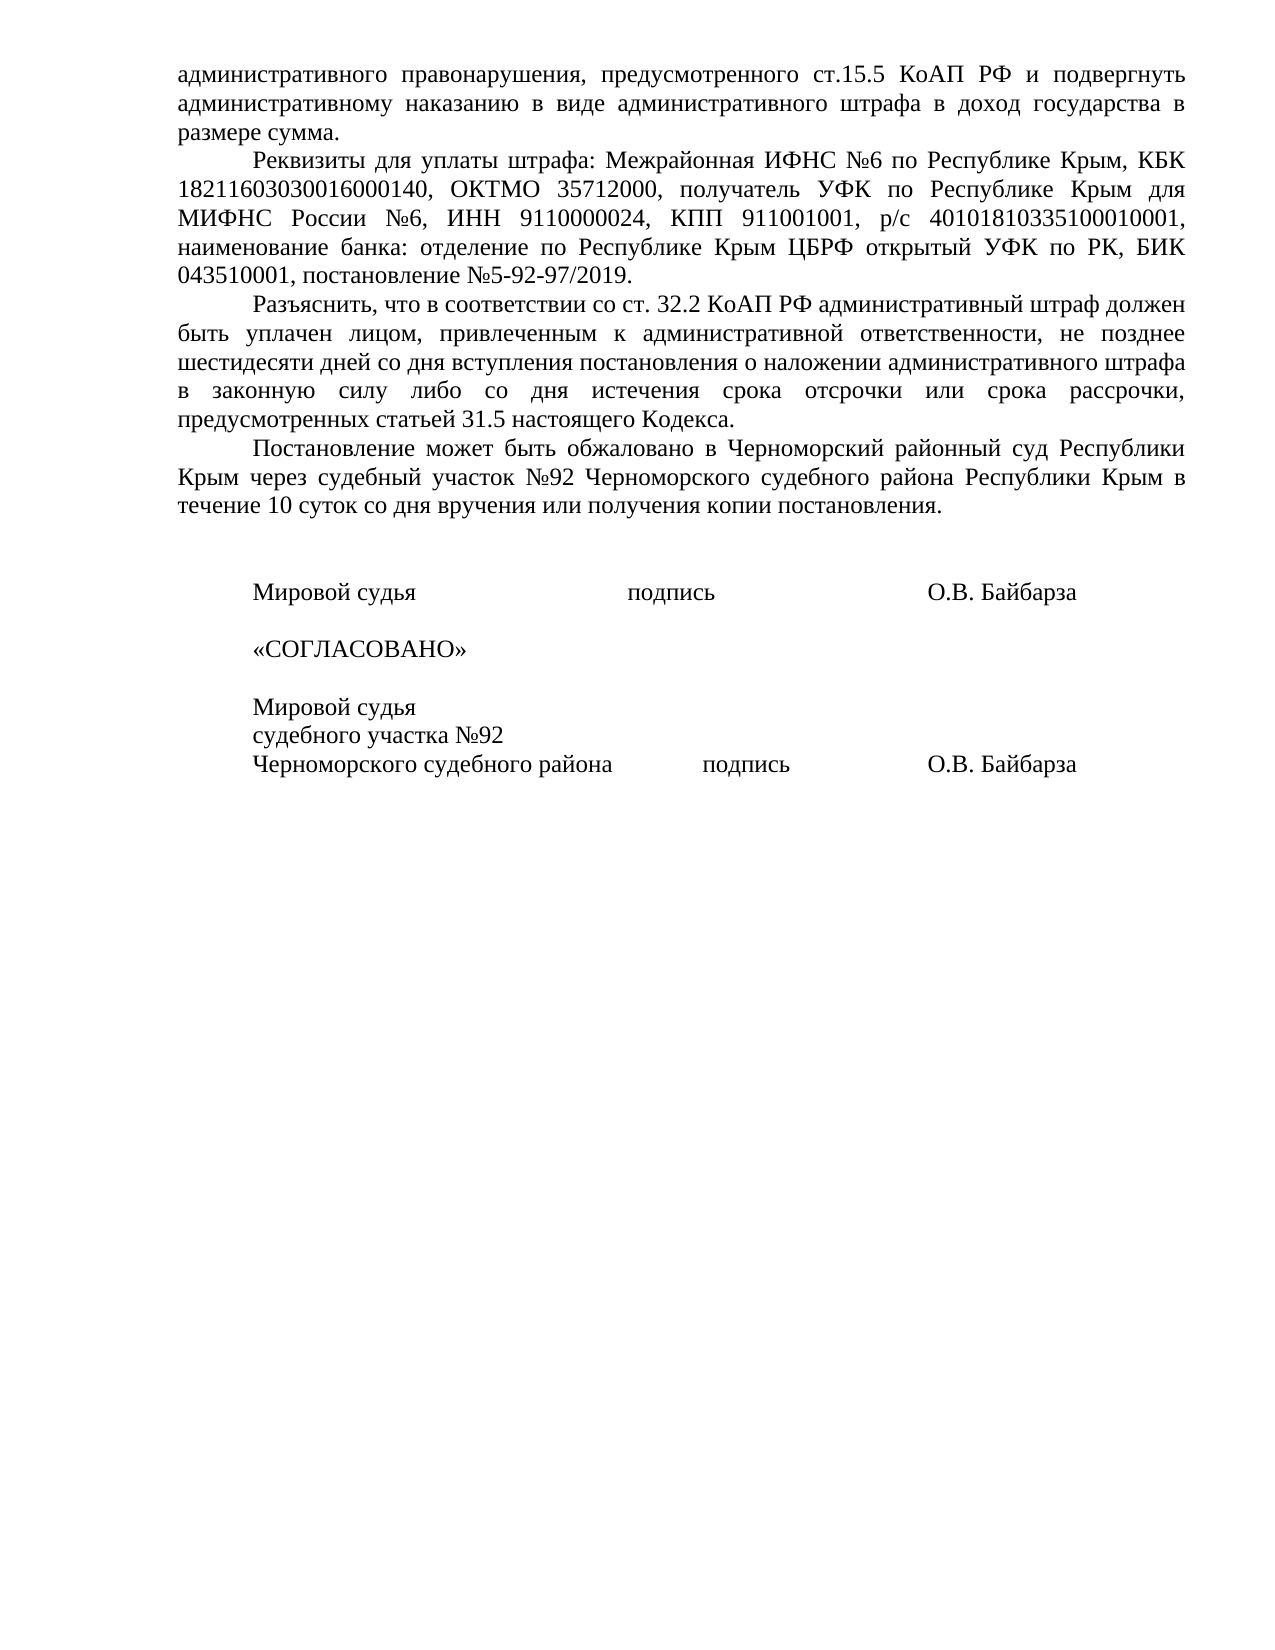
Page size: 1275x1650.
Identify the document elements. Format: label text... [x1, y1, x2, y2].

text Постановление может быть обжаловано в Черноморский районный суд Республики Крым через судебный участок №92 Черноморского судебного района Республики Крым в течение 10 суток со дня вручения или получения копии постановления. [177, 433, 1186, 519]
text судебного участка №92 [177, 720, 1186, 749]
text Мировой судья [177, 692, 1186, 720]
text Мировой судья подпись О.В. Байбарза [177, 577, 1186, 605]
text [177, 59, 1186, 145]
text Реквизиты для уплаты штрафа: Межрайонная ИФНС №6 по Республике Крым, КБК 18211603030016000140, ОКТМО 35712000, получатель УФК по Республике Крым для МИФНС России №6, ИНН 9110000024, КПП 911001001, р/с 40101810335100010001, наименование банка: отделение по Республике Крым ЦБРФ открытый УФК по РК, БИК 043510001, постановление №5-92-97/2019. [177, 145, 1186, 289]
text Черноморского судебного района подпись О.В. Байбарза [177, 749, 1186, 778]
text Разъяснить, что в соответствии со ст. 32.2 КоАП РФ административный штраф должен быть уплачен лицом, привлеченным к административной ответственности, не позднее шестидесяти дней со дня вступления постановления о наложении административного штрафа в законную силу либо со дня истечения срока отсрочки или срока рассрочки, предусмотренных статьей 31.5 настоящего Кодекса. [177, 289, 1186, 433]
text «СОГЛАСОВАНО» [177, 634, 1186, 663]
